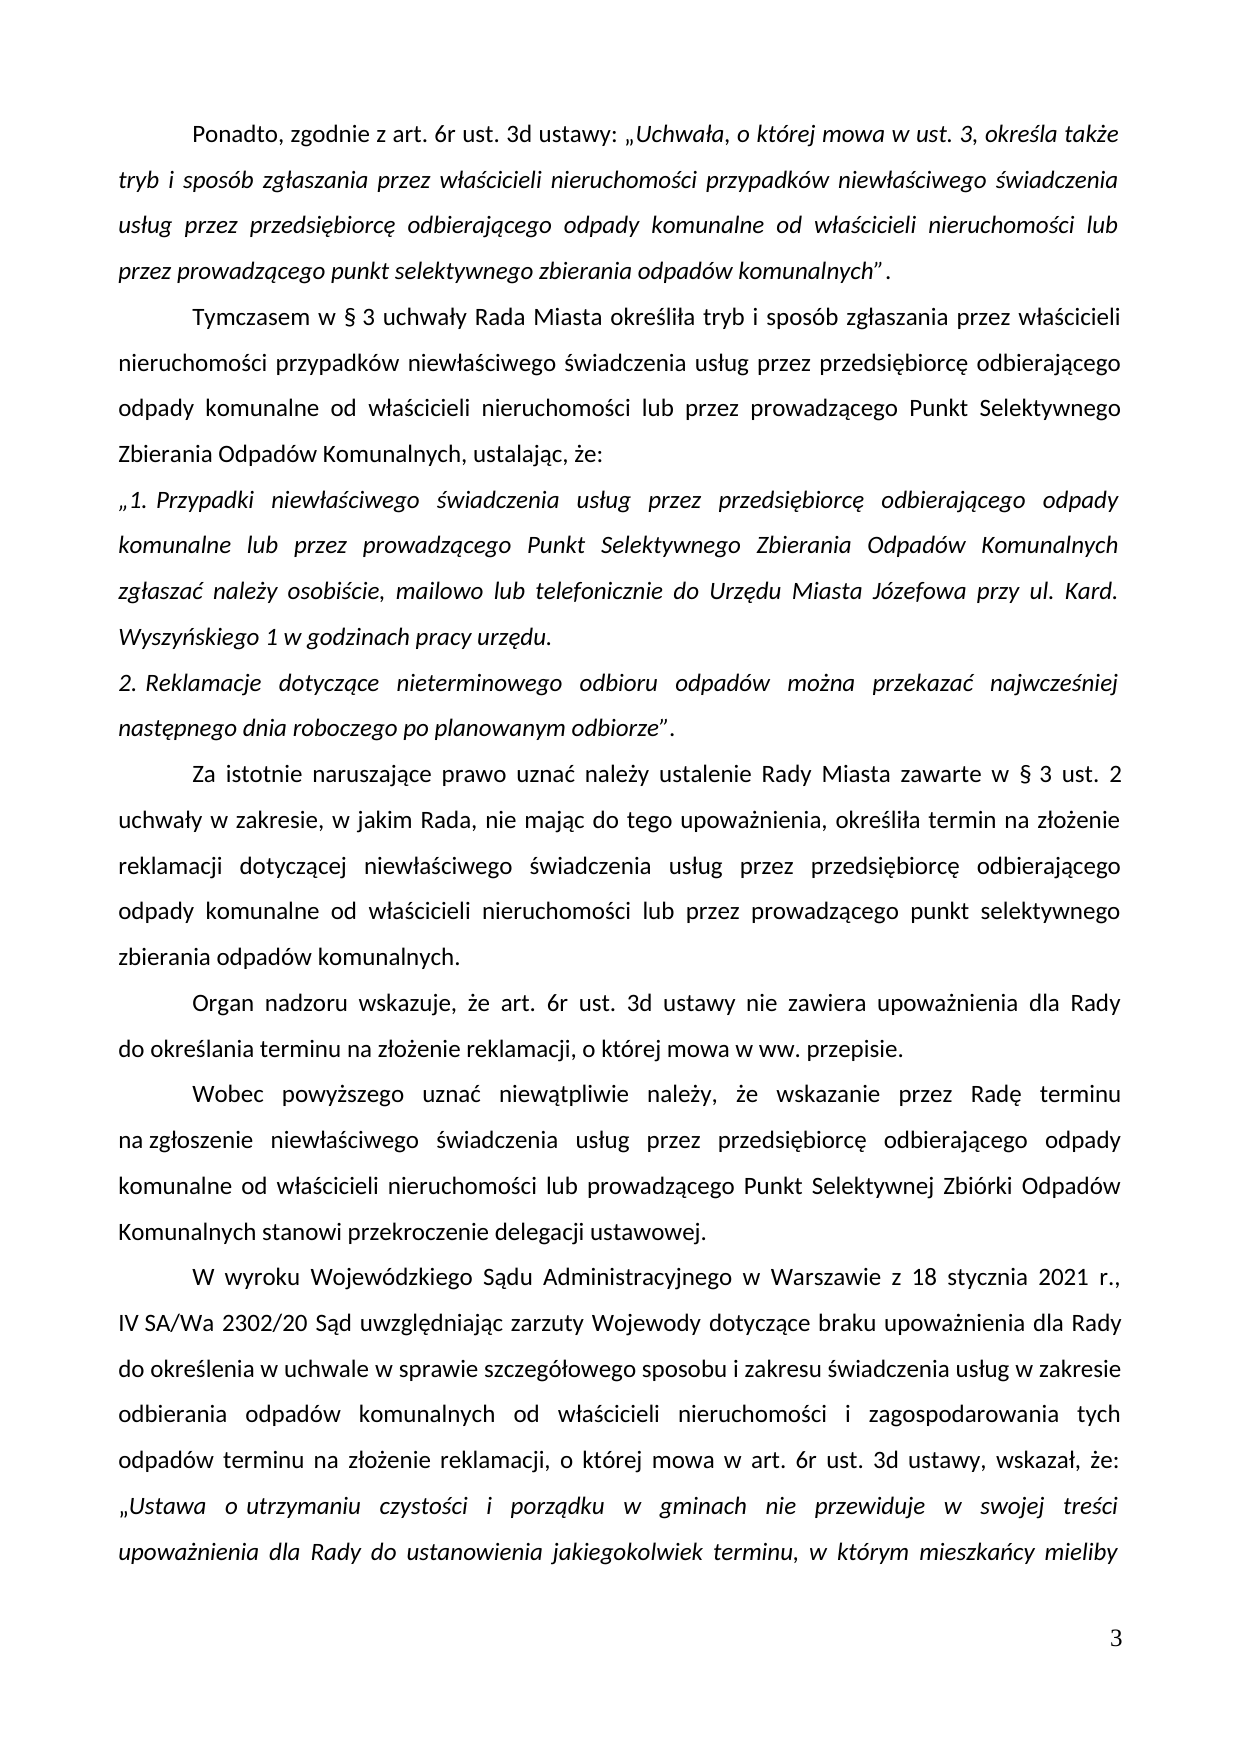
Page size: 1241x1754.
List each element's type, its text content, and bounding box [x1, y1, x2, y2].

text Wobec powyższego uznać niewątpliwie należy, że wskazanie przez Radę terminu na zgłoszenie niewłaściwego świadczenia usług przez przedsiębiorcę odbierającego odpady komunalne od właścicieli nieruchomości lub prowadzącego Punkt Selektywnej Zbiórki Odpadów Komunalnych stanowi przekroczenie delegacji ustawowej. [118, 1078, 1122, 1246]
text „1. Przypadki niewłaściwego świadczenia usług przez przedsiębiorcę odbierającego odpady komunalne lub przez prowadzącego Punkt Selektywnego Zbierania Odpadów Komunalnych zgłaszać należy osobiście, mailowo lub telefonicznie do Urzędu Miasta Józefowa przy ul. Kard. Wyszyńskiego 1 w godzinach pracy urzędu. [118, 484, 1122, 652]
text Za istotnie naruszające prawo uznać należy ustalenie Rady Miasta zawarte w § 3 ust. 2 uchwały w zakresie, w jakim Rada, nie mając do tego upoważnienia, określiła termin na złożenie reklamacji dotyczącej niewłaściwego świadczenia usług przez przedsiębiorcę odbierającego odpady komunalne od właścicieli nieruchomości lub przez prowadzącego punkt selektywnego zbierania odpadów komunalnych. [118, 758, 1122, 972]
text Tymczasem w § 3 uchwały Rada Miasta określiła tryb i sposób zgłaszania przez właścicieli nieruchomości przypadków niewłaściwego świadczenia usług przez przedsiębiorcę odbierającego odpady komunalne od właścicieli nieruchomości lub przez prowadzącego Punkt Selektywnego Zbierania Odpadów Komunalnych, ustalając, że: [118, 301, 1122, 469]
text 2. Reklamacje dotyczące nieterminowego odbioru odpadów można przekazać najwcześniej następnego dnia roboczego po planowanym odbiorze”. [118, 667, 1122, 743]
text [118, 1261, 1122, 1566]
text Ponadto, zgodnie z art. 6r ust. 3d ustawy: „Uchwała, o której mowa w ust. 3, określa także tryb i sposób zgłaszania przez właścicieli nieruchomości przypadków niewłaściwego świadczenia usług przez przedsiębiorcę odbierającego odpady komunalne od właścicieli nieruchomości lub przez prowadzącego punkt selektywnego zbierania odpadów komunalnych”. [118, 118, 1122, 286]
text Organ nadzoru wskazuje, że art. 6r ust. 3d ustawy nie zawiera upoważnienia dla Rady do określania terminu na złożenie reklamacji, o której mowa w ww. przepisie. [118, 987, 1122, 1063]
